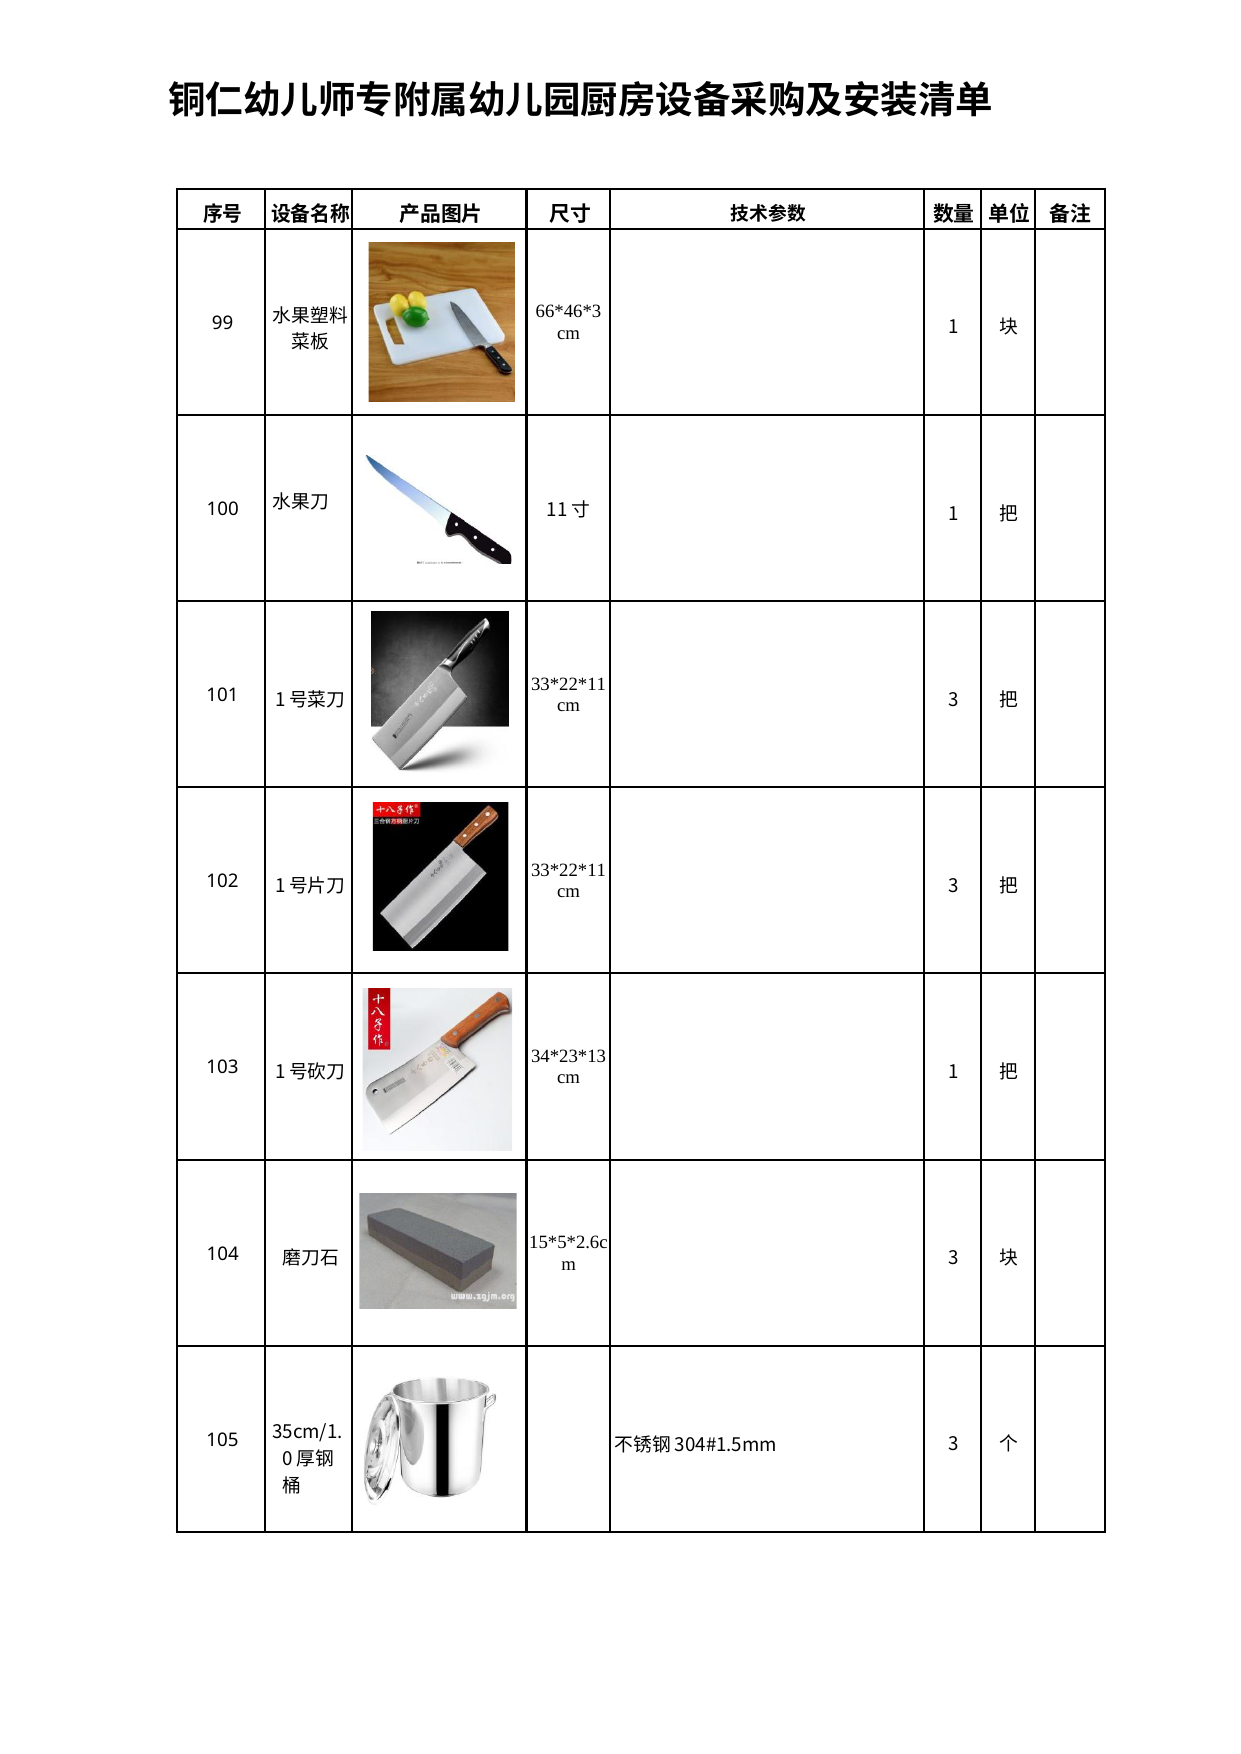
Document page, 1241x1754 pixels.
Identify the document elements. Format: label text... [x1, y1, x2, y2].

table_cell [353, 788, 525, 972]
picture [368, 242, 515, 402]
table_cell 1 [925, 416, 980, 600]
picture [365, 455, 512, 564]
table_cell [611, 230, 923, 414]
table_cell 34*23*13cm [528, 974, 609, 1158]
picture [371, 611, 509, 774]
table_cell 水果刀 [266, 416, 351, 600]
table_cell 33*22*11cm [528, 602, 609, 786]
table_cell [528, 1347, 609, 1531]
table_cell 102 [178, 788, 264, 972]
table_cell 3 [925, 1347, 980, 1531]
table_cell [1036, 974, 1104, 1158]
table_header 备注 [1036, 190, 1104, 228]
table_cell [611, 788, 923, 972]
table_header 尺寸 [528, 190, 609, 228]
table_cell [353, 974, 525, 1158]
table_cell 块 [982, 230, 1034, 414]
table_cell 104 [178, 1161, 264, 1344]
table_cell [353, 416, 525, 600]
table_cell [353, 1161, 525, 1344]
table_cell 11寸 [528, 416, 609, 600]
table_cell 磨刀石 [266, 1161, 351, 1344]
table_cell 3 [925, 1161, 980, 1344]
table_header 技术参数 [611, 190, 923, 228]
table_cell 不锈钢304#1.5mm [611, 1347, 923, 1531]
table_cell 1 [925, 230, 980, 414]
table_cell 33*22*11cm [528, 788, 609, 972]
table_cell [353, 1347, 525, 1531]
table_cell 水果塑料菜板 [266, 230, 351, 414]
table_cell 1号砍刀 [266, 974, 351, 1158]
table_header 单位 [982, 190, 1034, 228]
picture [362, 988, 513, 1151]
picture [372, 802, 509, 951]
picture [363, 1376, 497, 1506]
table_header 数量 [925, 190, 980, 228]
table_cell [353, 602, 525, 786]
table_cell [611, 1161, 923, 1344]
table_cell 66*46*3 cm [528, 230, 609, 414]
picture [359, 1193, 517, 1309]
table_cell [611, 416, 923, 600]
table_cell 103 [178, 974, 264, 1158]
table_cell [611, 602, 923, 786]
table_cell 101 [178, 602, 264, 786]
table_cell 把 [982, 416, 1034, 600]
table_cell [611, 974, 923, 1158]
table_cell [1036, 1347, 1104, 1531]
table_cell [1036, 416, 1104, 600]
table_header 序号 [178, 190, 264, 228]
table_cell 块 [982, 1161, 1034, 1344]
table_cell 100 [178, 416, 264, 600]
table_cell [1036, 1161, 1104, 1344]
table_cell 把 [982, 974, 1034, 1158]
table_cell 把 [982, 788, 1034, 972]
table_cell [1036, 602, 1104, 786]
table_cell 1号片刀 [266, 788, 351, 972]
table_header 产品图片 [353, 190, 525, 228]
table_cell 15*5*2.6cm [528, 1161, 609, 1344]
table_cell [1036, 230, 1104, 414]
table_cell 99 [178, 230, 264, 414]
table_cell 3 [925, 788, 980, 972]
table_header 设备名称 [266, 190, 351, 228]
table_cell [353, 230, 525, 414]
table_cell 3 [925, 602, 980, 786]
table_cell [1036, 788, 1104, 972]
table_cell 把 [982, 602, 1034, 786]
table_cell 35cm/1.0 厚钢桶 [266, 1347, 351, 1531]
table_cell 105 [178, 1347, 264, 1531]
table_cell 个 [982, 1347, 1034, 1531]
table_cell 1号菜刀 [266, 602, 351, 786]
table_cell 1 [925, 974, 980, 1158]
